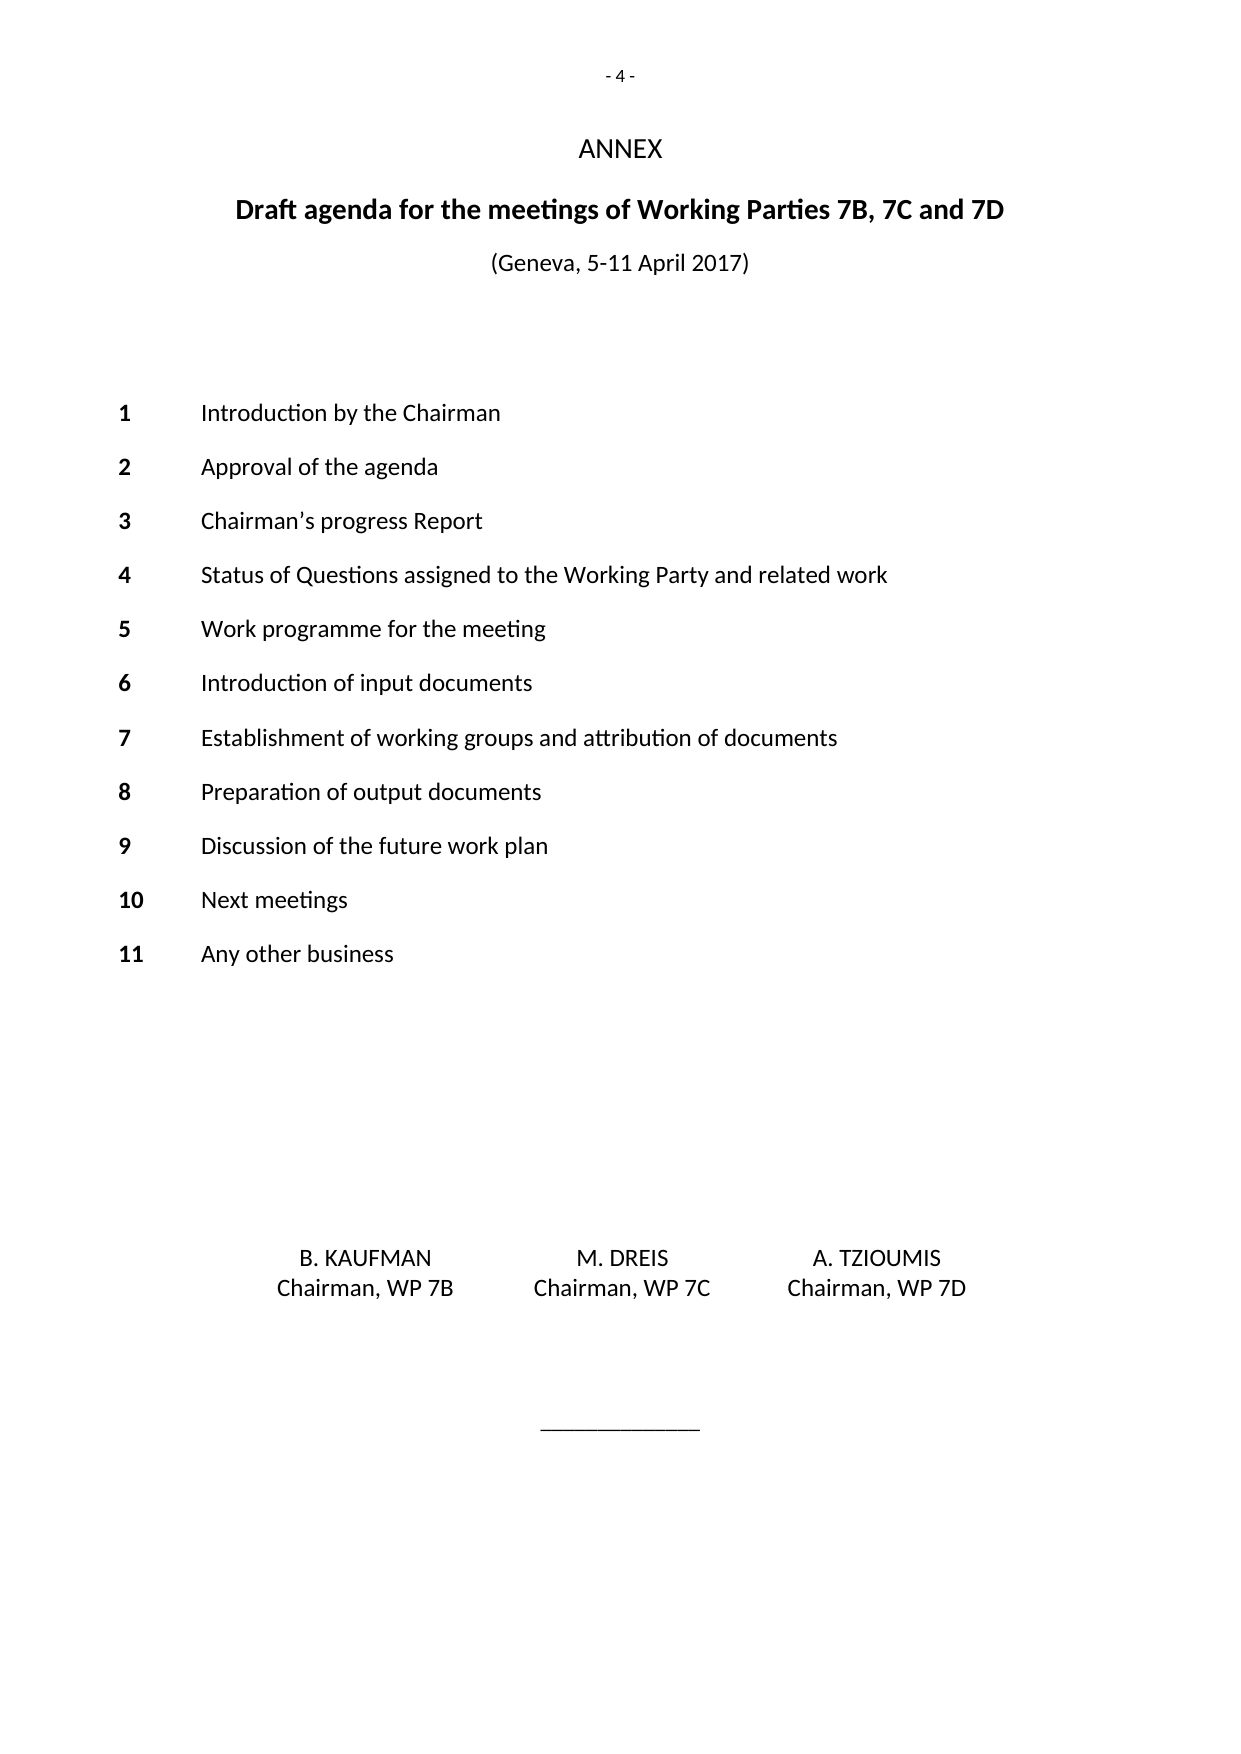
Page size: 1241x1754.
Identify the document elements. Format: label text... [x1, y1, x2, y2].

text Annex [118, 131, 1122, 166]
title Draft agenda for the meetings of Working Parties 7B, 7C and 7D [118, 191, 1122, 227]
text 8 Preparation of output documents [118, 777, 1122, 806]
text ______________ [118, 1406, 1122, 1435]
table_header M. DREIS Chairman, WP 7C [495, 1231, 749, 1314]
table_header A. TZIOUMIS Chairman, WP 7D [749, 1231, 1004, 1314]
text 11 Any other business [118, 939, 1122, 968]
text (Geneva, 5-11 April 2017) [118, 256, 1122, 285]
text 4 Status of Questions assigned to the Working Party and related work [118, 560, 1122, 589]
text 9 Discussion of the future work plan [118, 831, 1122, 860]
text 1 Introduction by the Chairman [118, 398, 1122, 427]
text 10 Next meetings [118, 885, 1122, 914]
text 5 Work programme for the meeting [118, 614, 1122, 643]
text 7 Establishment of working groups and attribution of documents [118, 723, 1122, 752]
text 6 Introduction of input documents [118, 668, 1122, 698]
table_header B. KAUFMAN Chairman, WP 7B [236, 1231, 495, 1314]
text 3 Chairman’s progress Report [118, 506, 1122, 535]
text 2 Approval of the agenda [118, 452, 1122, 481]
